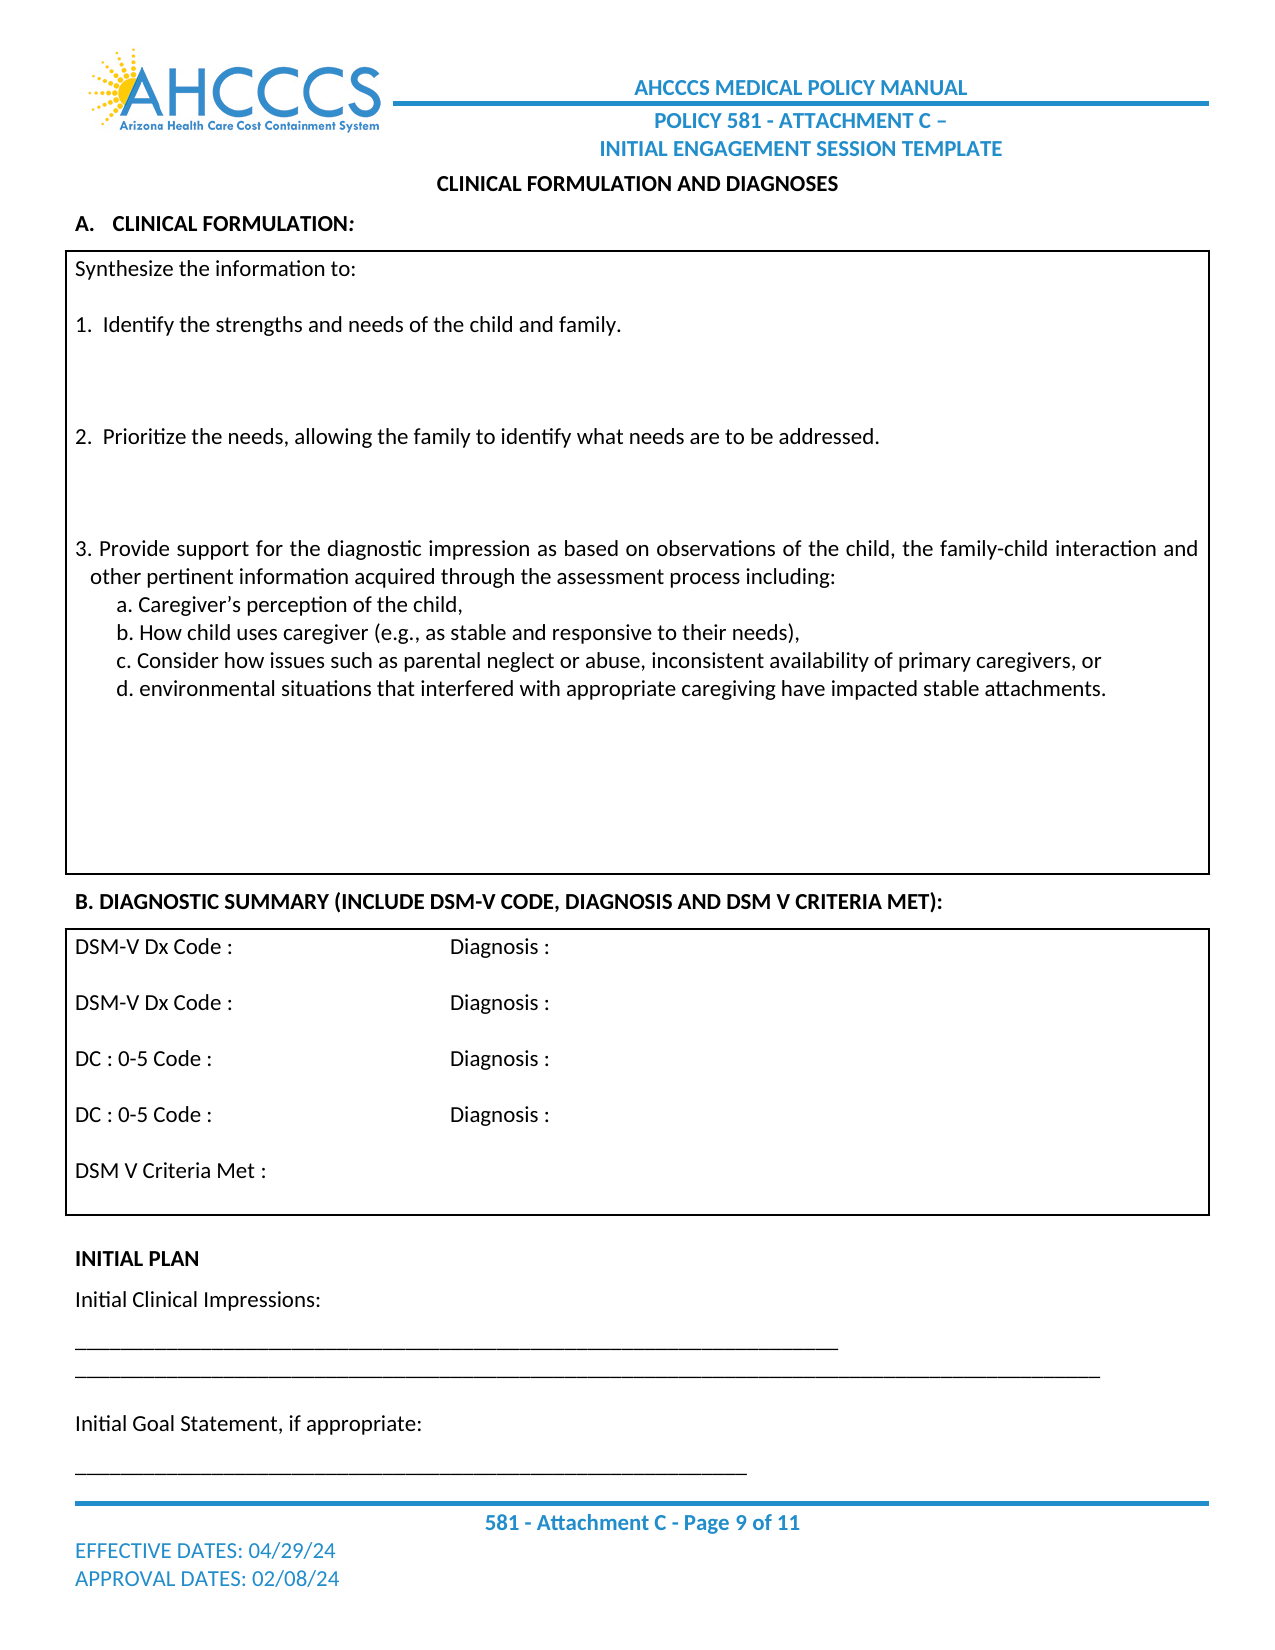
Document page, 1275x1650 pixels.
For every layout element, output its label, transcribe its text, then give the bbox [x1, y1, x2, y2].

text 3. Provide support for the diagnostic impression as based on observations of the child, the family-child interaction and other pertinent information acquired through the assessment process including: [75, 534, 1200, 591]
text ___________________________________________________________ [75, 1450, 1200, 1478]
text Clinical Formulation And Diagnoses [75, 169, 1200, 197]
text d. environmental situations that interfered with appropriate caregiving have impacted stable attachments. [75, 674, 1200, 703]
text a. Caregiver’s perception of the child, [75, 591, 1200, 618]
picture [86, 45, 382, 137]
text DSM-V Dx Code : Diagnosis : [75, 988, 1200, 1016]
text ___________________________________________________________________ [75, 1326, 1200, 1353]
text DC : 0-5 Code : Diagnosis : [75, 1100, 1200, 1128]
text DSM-V Dx Code : Diagnosis : [67, 930, 1208, 960]
text 2. Prioritize the needs, allowing the family to identify what needs are to be addressed. [75, 422, 1200, 450]
text Initial Clinical Impressions: [75, 1285, 1200, 1313]
text c. Consider how issues such as parental neglect or abuse, inconsistent availability of primary caregivers, or [75, 647, 1200, 674]
text __________________________________________________________________________________________ [75, 1353, 1200, 1382]
list Clinical Formulation: [75, 209, 1200, 238]
text b. How child uses caregiver (e.g., as stable and responsive to their needs), [75, 618, 1200, 647]
title Initial Plan [75, 1244, 1200, 1272]
text 1. Identify the strengths and needs of the child and family. [75, 310, 1200, 338]
text DSM V Criteria Met : [75, 1156, 1200, 1184]
text Synthesize the information to: [67, 252, 1208, 282]
text B. Diagnostic Summary (include DSM-V Code, Diagnosis and DSM V criteria met): [75, 887, 1200, 915]
text DC : 0-5 Code : Diagnosis : [75, 1044, 1200, 1072]
text Initial Goal Statement, if appropriate: [75, 1409, 1200, 1438]
